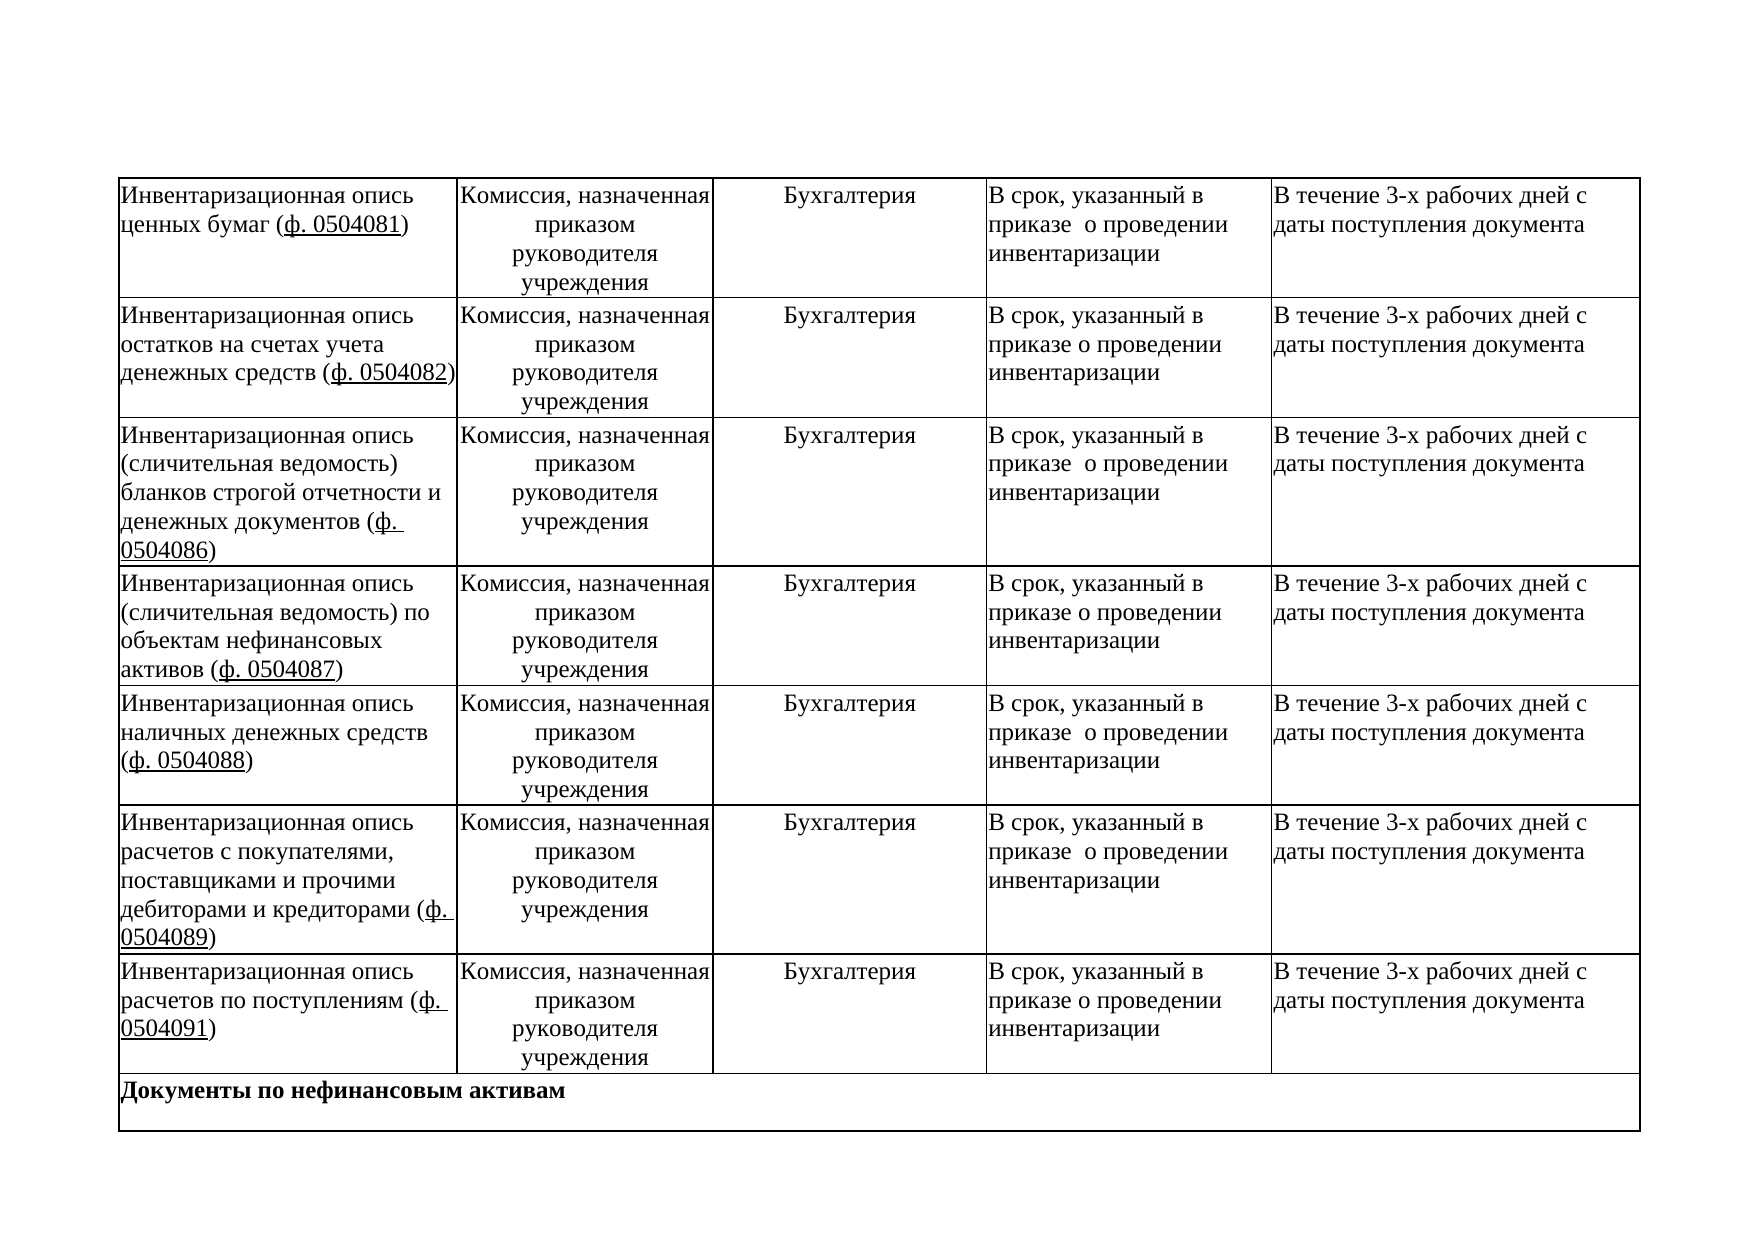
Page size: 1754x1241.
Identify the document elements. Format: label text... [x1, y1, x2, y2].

table_cell Комиссия, назначенная приказом руководителя учреждения [458, 567, 712, 685]
table_cell В срок, указанный в приказе о проведении инвентаризации [987, 806, 1271, 953]
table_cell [1272, 179, 1639, 297]
table_cell В течение 3-х рабочих дней с даты поступления документа [1272, 298, 1639, 417]
table_cell Инвентаризационная опись ценных бумаг (ф. 0504081) [120, 179, 456, 297]
table_cell Документы по нефинансовым активам [120, 1074, 1639, 1130]
table_cell Комиссия, назначенная приказом руководителя учреждения [458, 418, 712, 565]
table_cell Инвентаризационная опись (сличительная ведомость) бланков строгой отчетности и денежных документов (ф. 0504086) [120, 418, 456, 565]
table_cell Комиссия, назначенная приказом руководителя учреждения [458, 806, 712, 953]
table_cell Инвентаризационная опись (сличительная ведомость) по объектам нефинансовых активов (ф. 0504087) [120, 567, 456, 685]
table_cell Бухгалтерия [714, 179, 986, 297]
table_cell В срок, указанный в приказе о проведении инвентаризации [987, 567, 1271, 685]
table_cell Комиссия, назначенная приказом руководителя учреждения [458, 298, 712, 417]
table_cell В срок, указанный в приказе о проведении инвентаризации [987, 686, 1271, 804]
table_cell Инвентаризационная опись расчетов с покупателями, поставщиками и прочими дебиторами и кредиторами (ф. 0504089) [120, 806, 456, 953]
table_cell В течение 3-х рабочих дней с даты поступления документа [1272, 806, 1639, 953]
table_cell Инвентаризационная опись расчетов по поступлениям (ф. 0504091) [120, 955, 456, 1072]
table_cell В течение 3-х рабочих дней с даты поступления документа [1272, 418, 1639, 565]
table_cell [1641, 1073, 1652, 1130]
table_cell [987, 179, 1271, 297]
table_cell Комиссия, назначенная приказом руководителя учреждения [458, 686, 712, 804]
table_cell Инвентаризационная опись остатков на счетах учета денежных средств (ф. 0504082) [120, 298, 456, 417]
table_cell Бухгалтерия [714, 955, 986, 1072]
table_cell Комиссия, назначенная приказом руководителя учреждения [458, 955, 712, 1072]
table_cell В срок, указанный в приказе о проведении инвентаризации [987, 955, 1271, 1072]
table_cell В срок, указанный в приказе о проведении инвентаризации [987, 418, 1271, 565]
table_cell В срок, указанный в приказе о проведении инвентаризации [987, 298, 1271, 417]
table_cell Бухгалтерия [714, 567, 986, 685]
table_cell Бухгалтерия [714, 686, 986, 804]
table_cell Бухгалтерия [714, 418, 986, 565]
table_cell Бухгалтерия [714, 298, 986, 417]
table_cell В течение 3-х рабочих дней с даты поступления документа [1272, 955, 1639, 1072]
table_cell В течение 3-х рабочих дней с даты поступления документа [1272, 567, 1639, 685]
table_cell Инвентаризационная опись наличных денежных средств (ф. 0504088) [120, 686, 456, 804]
table_cell Бухгалтерия [714, 806, 986, 953]
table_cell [458, 179, 712, 297]
table_cell В течение 3-х рабочих дней с даты поступления документа [1272, 686, 1639, 804]
